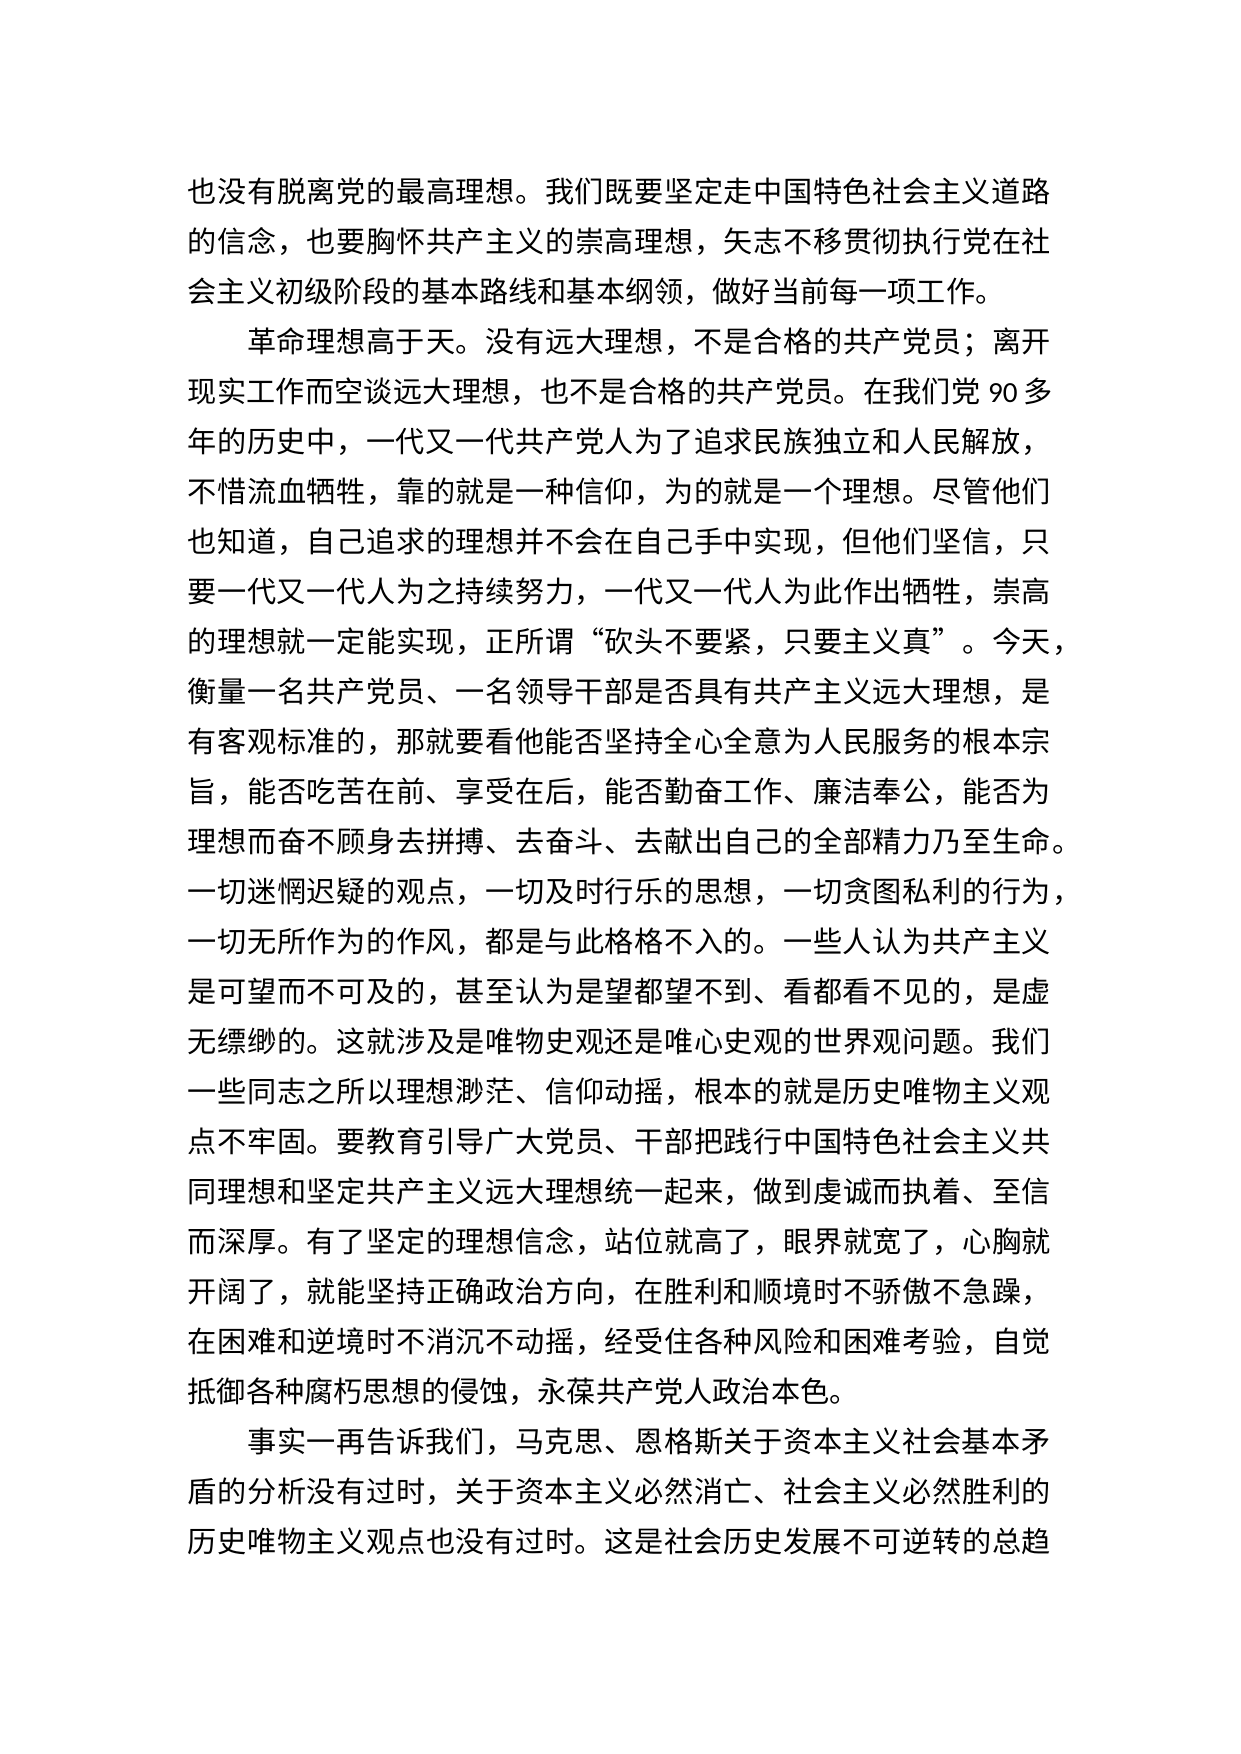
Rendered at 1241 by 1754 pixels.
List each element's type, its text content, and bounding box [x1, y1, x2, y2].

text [187, 162, 1053, 312]
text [187, 1412, 1053, 1562]
text 革命理想高于天。没有远大理想，不是合格的共产党员；离开现实工作而空谈远大理想，也不是合格的共产党员。在我们党90多年的历史中，一代又一代共产党人为了追求民族独立和人民解放，不惜流血牺牲，靠的就是一种信仰，为的就是一个理想。尽管他们也知道，自己追求的理想并不会在自己手中实现，但他们坚信，只要一代又一代人为之持续努力，一代又一代人为此作出牺牲，崇高的理想就一定能实现，正所谓“砍头不要紧，只要主义真”。今天，衡量一名共产党员、一名领导干部是否具有共产主义远大理想，是有客观标准的，那就要看他能否坚持全心全意为人民服务的根本宗旨，能否吃苦在前、享受在后，能否勤奋工作、廉洁奉公，能否为理想而奋不顾身去拼搏、去奋斗、去献出自己的全部精力乃至生命。一切迷惘迟疑的观点，一切及时行乐的思想，一切贪图私利的行为，一切无所作为的作风，都是与此格格不入的。一些人认为共产主义是可望而不可及的，甚至认为是望都望不到、看都看不见的，是虚无缥缈的。这就涉及是唯物史观还是唯心史观的世界观问题。我们一些同志之所以理想渺茫、信仰动摇，根本的就是历史唯物主义观点不牢固。要教育引导广大党员、干部把践行中国特色社会主义共同理想和坚定共产主义远大理想统一起来，做到虔诚而执着、至信而深厚。有了坚定的理想信念，站位就高了，眼界就宽了，心胸就开阔了，就能坚持正确政治方向，在胜利和顺境时不骄傲不急躁，在困难和逆境时不消沉不动摇，经受住各种风险和困难考验，自觉抵御各种腐朽思想的侵蚀，永葆共产党人政治本色。 [187, 312, 1053, 1412]
